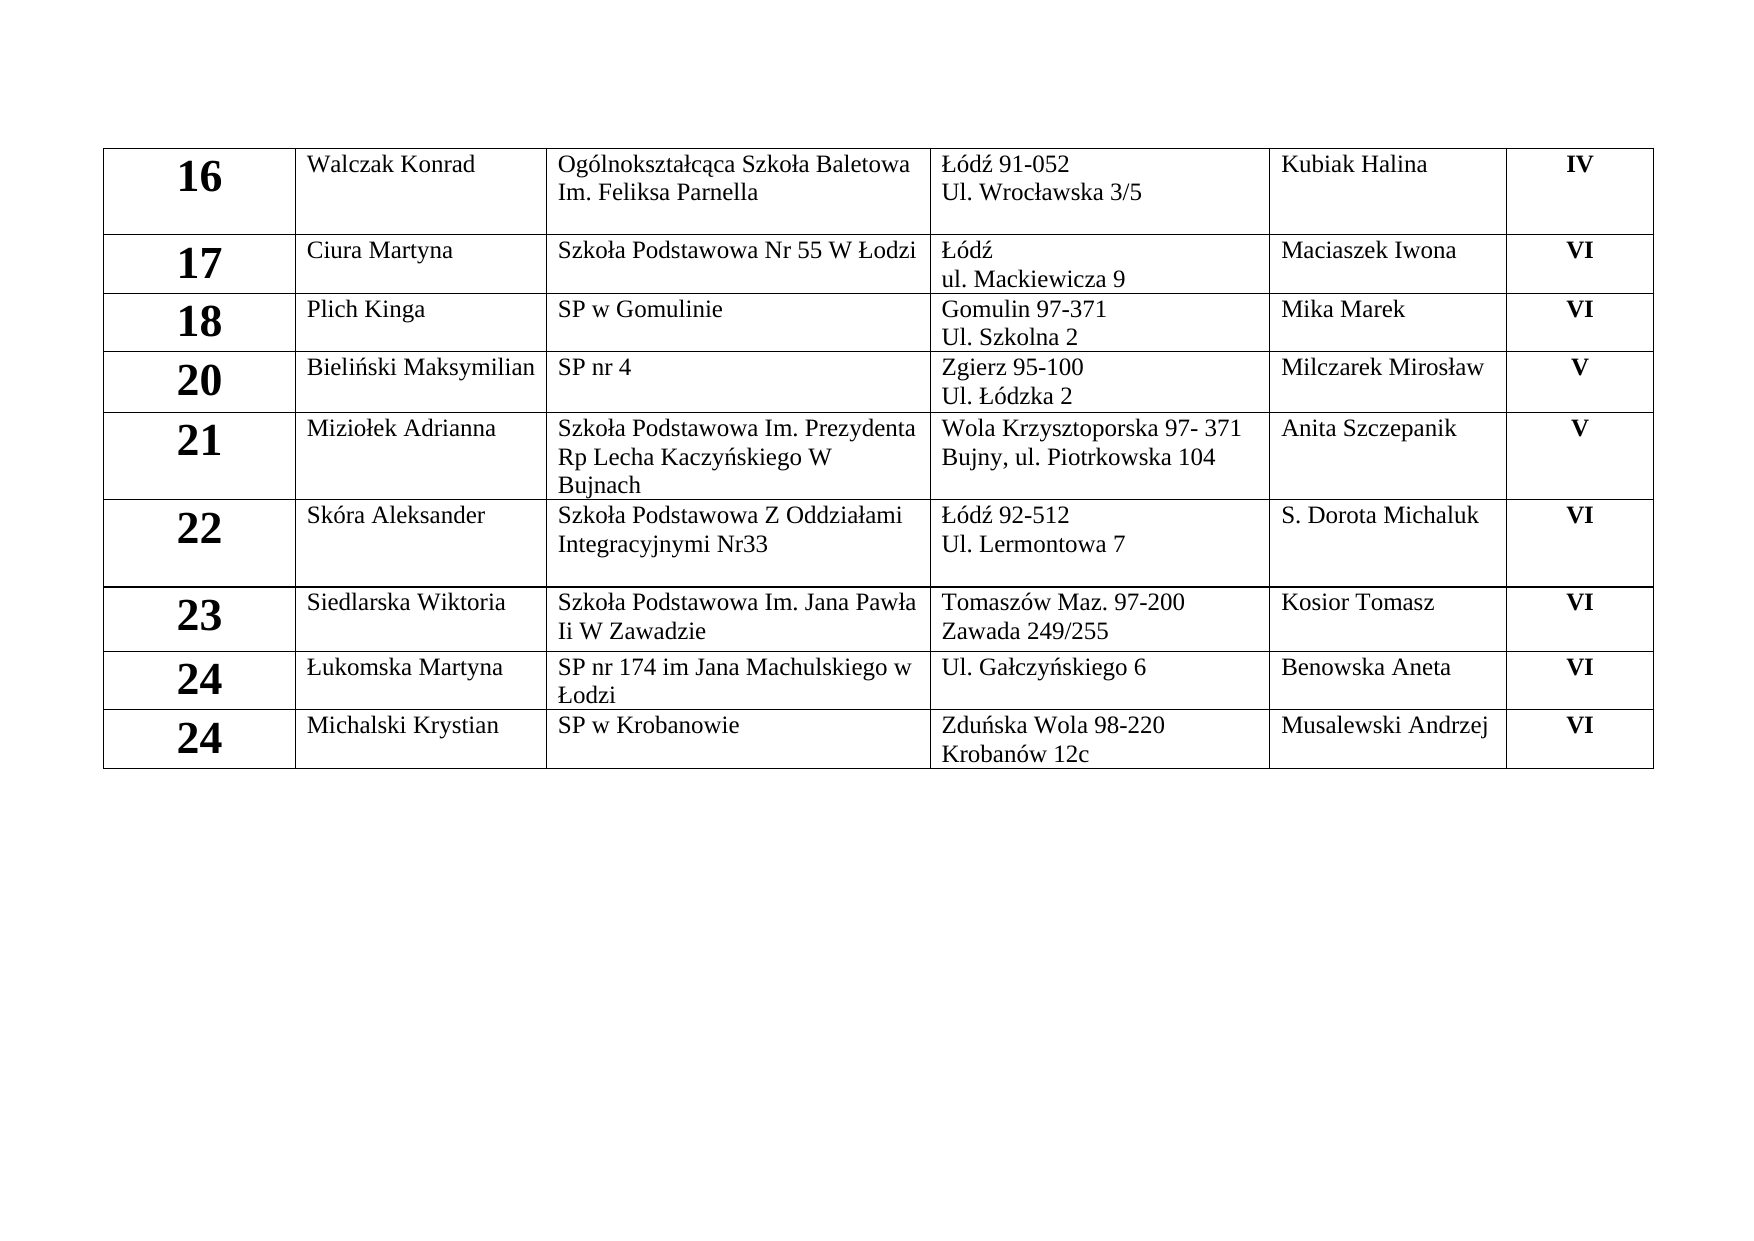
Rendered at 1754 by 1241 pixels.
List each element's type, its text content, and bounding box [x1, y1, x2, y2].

table_cell Walczak Konrad [296, 149, 546, 234]
table_cell Kubiak Halina [1270, 149, 1506, 234]
table_cell Skóra Aleksander [296, 500, 546, 586]
table_cell V [1507, 352, 1653, 412]
table_cell Anita Szczepanik [1270, 413, 1506, 499]
table_cell 16 [104, 149, 295, 234]
table_cell Kosior Tomasz [1270, 588, 1506, 651]
table_cell VI [1507, 294, 1653, 351]
table_cell 18 [104, 294, 295, 351]
table_cell 21 [104, 413, 295, 499]
table_cell V [1507, 413, 1653, 499]
table_cell VI [1507, 588, 1653, 651]
table_cell Plich Kinga [296, 294, 546, 351]
table_cell Milczarek Mirosław [1270, 352, 1506, 412]
table_cell Ogólnokształcąca Szkoła Baletowa Im. Feliksa Parnella [547, 149, 930, 234]
table_cell IV [1507, 149, 1653, 234]
table_cell 23 [104, 588, 295, 651]
table_cell 20 [104, 352, 295, 412]
table_cell VI [1507, 235, 1653, 293]
table_cell S. Dorota Michaluk [1270, 500, 1506, 586]
table_cell Łódź 92-512 Ul. Lermontowa 7 [931, 500, 1269, 586]
table_cell Wola Krzysztoporska 97- 371 Bujny, ul. Piotrkowska 104 [931, 413, 1269, 499]
table_cell Ciura Martyna [296, 235, 546, 293]
table_cell VI [1507, 500, 1653, 586]
table_cell Bieliński Maksymilian [296, 352, 546, 412]
table_cell Mika Marek [1270, 294, 1506, 351]
table_cell SP nr 4 [547, 352, 930, 412]
table_cell Gomulin 97-371 Ul. Szkolna 2 [931, 294, 1269, 351]
table_cell Łukomska Martyna [296, 652, 546, 709]
table_cell 22 [104, 500, 295, 586]
table_cell Szkoła Podstawowa Nr 55 W Łodzi [547, 235, 930, 293]
table_cell 24 [104, 652, 295, 709]
table_cell Szkoła Podstawowa Im. Prezydenta Rp Lecha Kaczyńskiego W Bujnach [547, 413, 930, 499]
table_cell Zgierz 95-100 Ul. Łódzka 2 [931, 352, 1269, 412]
table_cell SP w Krobanowie [547, 710, 930, 768]
table_cell 17 [104, 235, 295, 293]
table_cell VI [1507, 652, 1653, 709]
table_cell Miziołek Adrianna [296, 413, 546, 499]
table_cell Szkoła Podstawowa Z Oddziałami Integracyjnymi Nr33 [547, 500, 930, 586]
table_cell Maciaszek Iwona [1270, 235, 1506, 293]
table_cell 24 [104, 710, 295, 768]
table_cell Ul. Gałczyńskiego 6 [931, 652, 1269, 709]
table_cell Musalewski Andrzej [1270, 710, 1506, 768]
table_cell VI [1507, 710, 1653, 768]
table_cell SP w Gomulinie [547, 294, 930, 351]
table_cell Siedlarska Wiktoria [296, 588, 546, 651]
table_cell Łódź 91-052 Ul. Wrocławska 3/5 [931, 149, 1269, 234]
table_cell Benowska Aneta [1270, 652, 1506, 709]
table_cell Tomaszów Maz. 97-200 Zawada 249/255 [931, 588, 1269, 651]
table_cell Michalski Krystian [296, 710, 546, 768]
table_cell Łódź ul. Mackiewicza 9 [931, 235, 1269, 293]
table_cell SP nr 174 im Jana Machulskiego w Łodzi [547, 652, 930, 709]
table_cell Zduńska Wola 98-220 Krobanów 12c [931, 710, 1269, 768]
table_cell Szkoła Podstawowa Im. Jana Pawła Ii W Zawadzie [547, 588, 930, 651]
